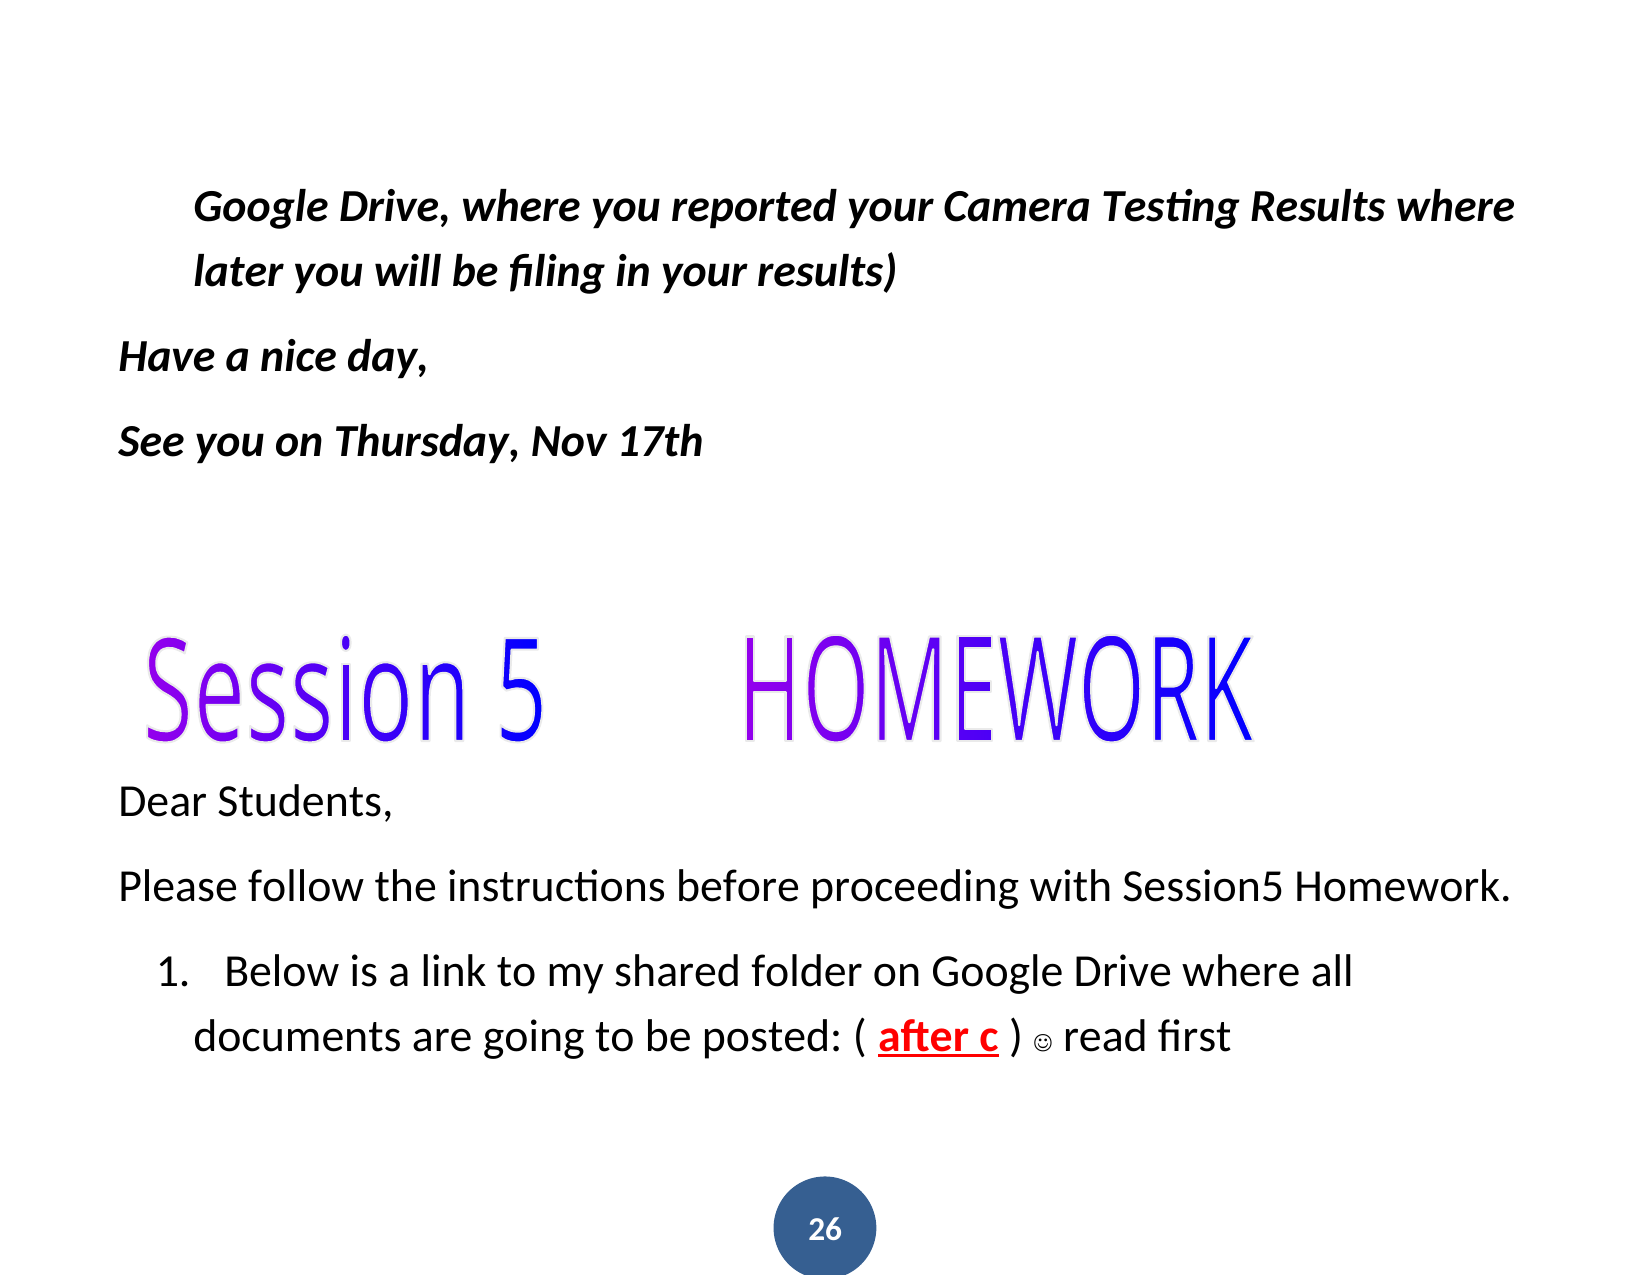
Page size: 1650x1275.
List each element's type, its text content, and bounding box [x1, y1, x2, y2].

list Below is a link to my shared folder on Google Drive where all documents are going to be posted: ( after c ) read first [156, 942, 1532, 1062]
text Have a nice day, [118, 327, 1532, 382]
text See you on Thursday, Nov 17th [118, 412, 1532, 468]
text Dear Students, [118, 772, 1532, 828]
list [156, 177, 1532, 297]
text Please follow the instructions before proceeding with Session5 Homework. [118, 857, 1532, 913]
